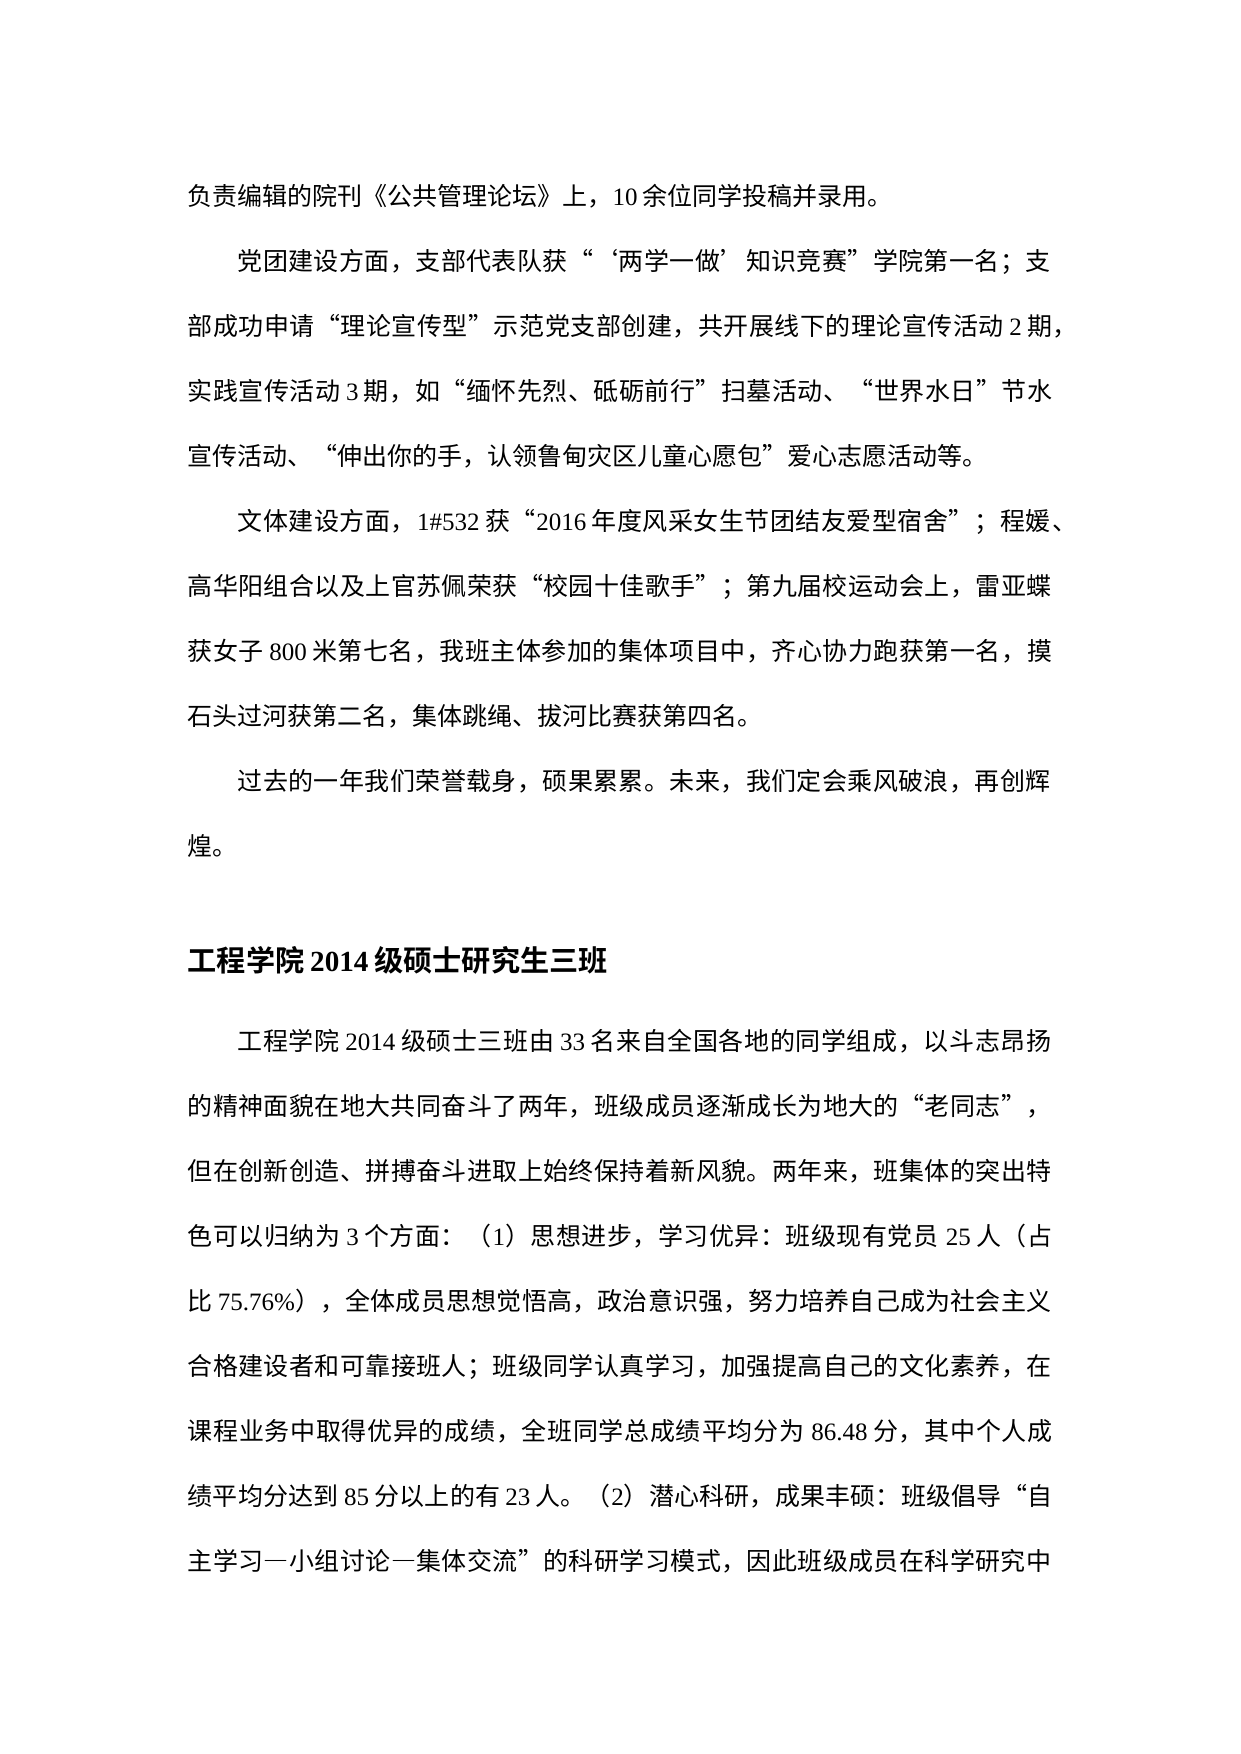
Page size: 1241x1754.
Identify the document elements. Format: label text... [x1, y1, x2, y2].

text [187, 1007, 1053, 1592]
title 工程学院2014级硕士研究生三班 [187, 926, 1053, 991]
text 文体建设方面，1#532获“2016年度风采女生节团结友爱型宿舍”；程媛、高华阳组合以及上官苏佩荣获“校园十佳歌手”；第九届校运动会上，雷亚蝶获女子800米第七名，我班主体参加的集体项目中，齐心协力跑获第一名，摸石头过河获第二名，集体跳绳、拔河比赛获第四名。 [187, 487, 1053, 747]
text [187, 162, 1053, 227]
text 党团建设方面，支部代表队获“‘两学一做’知识竞赛”学院第一名；支部成功申请“理论宣传型”示范党支部创建，共开展线下的理论宣传活动2期，实践宣传活动3期，如“缅怀先烈、砥砺前行”扫墓活动、“世界水日”节水宣传活动、“伸出你的手，认领鲁甸灾区儿童心愿包”爱心志愿活动等。 [187, 227, 1053, 487]
text 过去的一年我们荣誉载身，硕果累累。未来，我们定会乘风破浪，再创辉煌。 [187, 747, 1053, 877]
